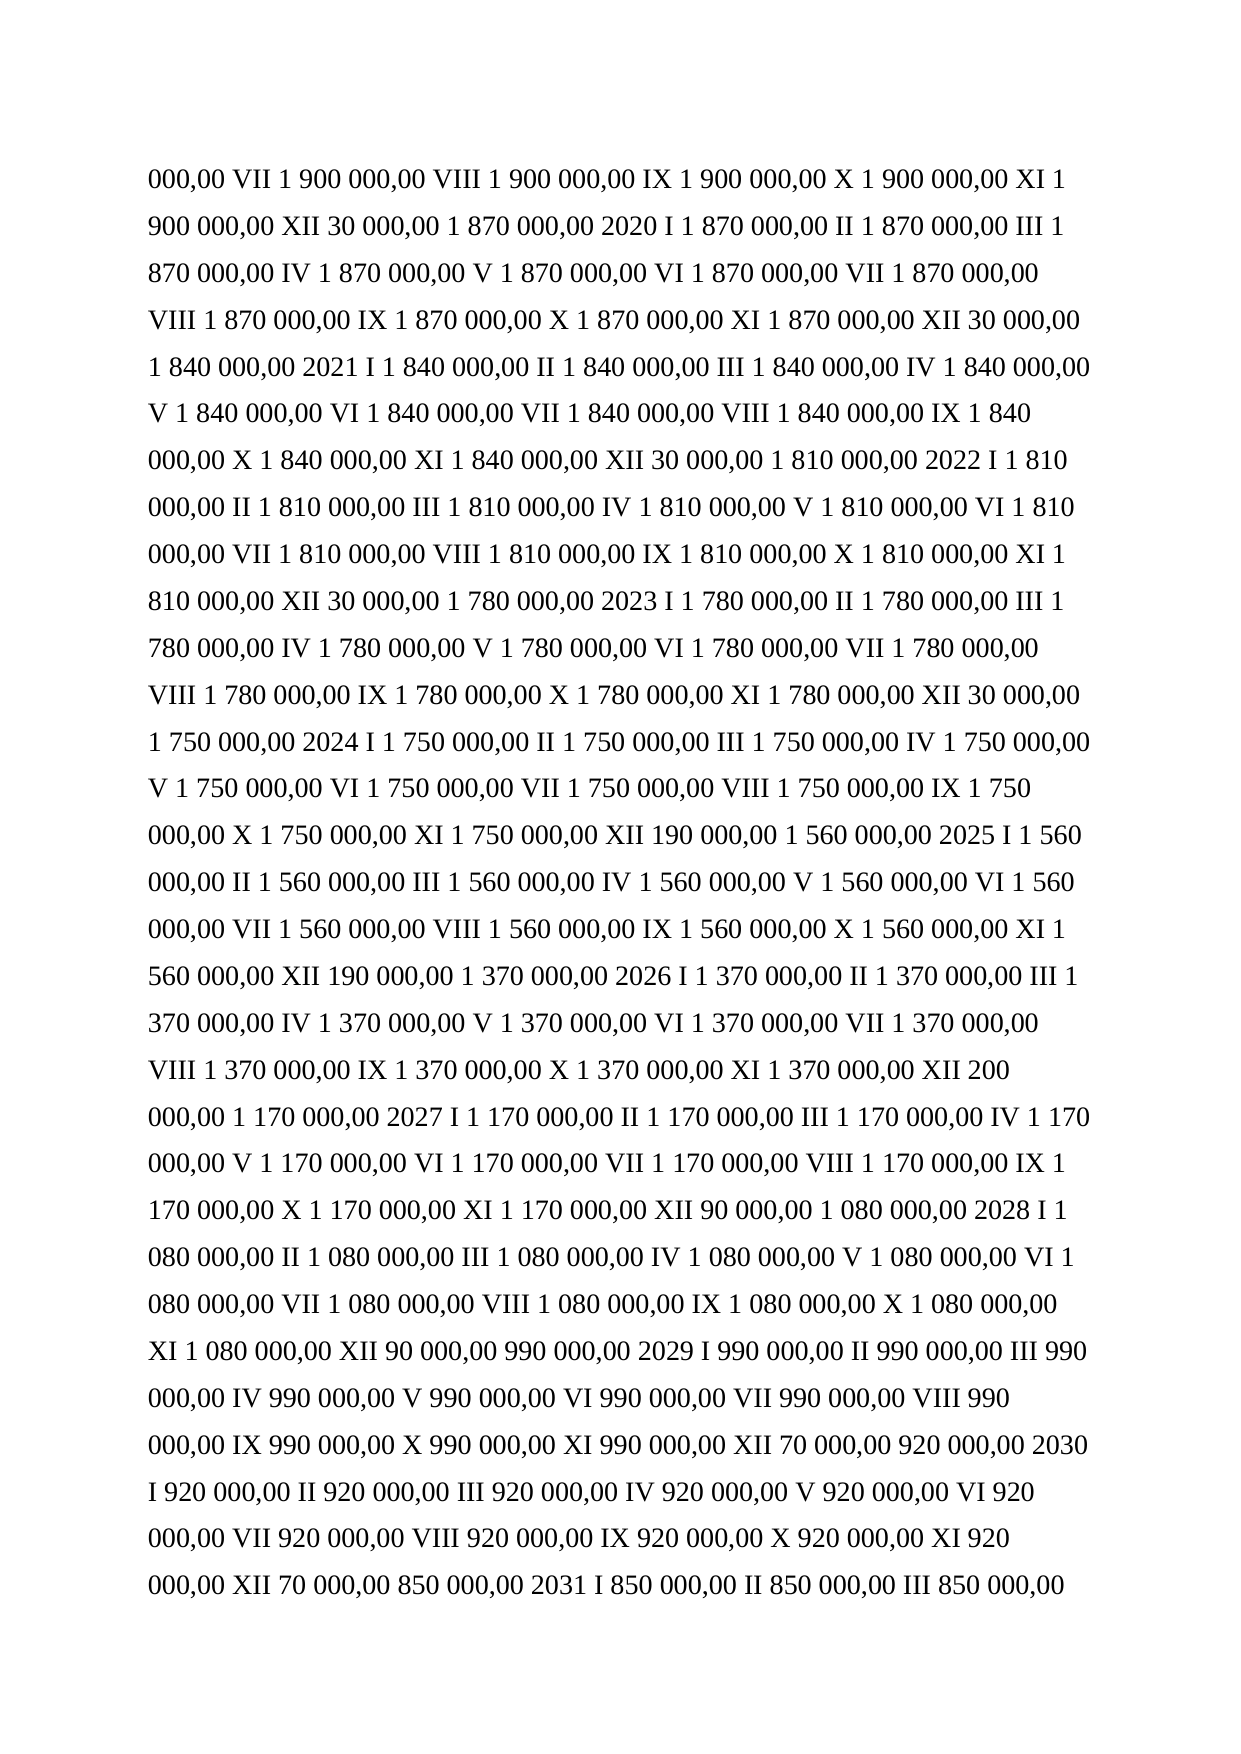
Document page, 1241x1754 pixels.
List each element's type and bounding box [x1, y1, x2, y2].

text [148, 148, 1093, 1601]
